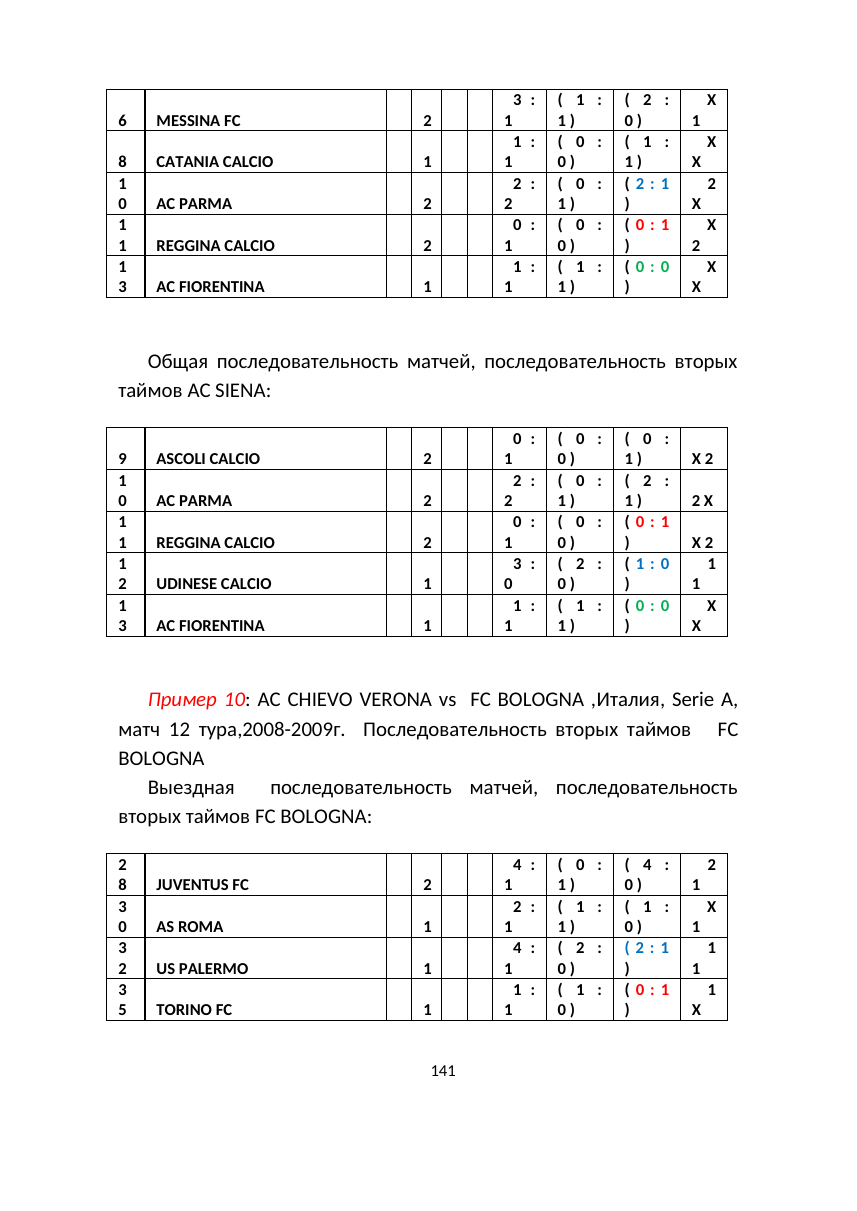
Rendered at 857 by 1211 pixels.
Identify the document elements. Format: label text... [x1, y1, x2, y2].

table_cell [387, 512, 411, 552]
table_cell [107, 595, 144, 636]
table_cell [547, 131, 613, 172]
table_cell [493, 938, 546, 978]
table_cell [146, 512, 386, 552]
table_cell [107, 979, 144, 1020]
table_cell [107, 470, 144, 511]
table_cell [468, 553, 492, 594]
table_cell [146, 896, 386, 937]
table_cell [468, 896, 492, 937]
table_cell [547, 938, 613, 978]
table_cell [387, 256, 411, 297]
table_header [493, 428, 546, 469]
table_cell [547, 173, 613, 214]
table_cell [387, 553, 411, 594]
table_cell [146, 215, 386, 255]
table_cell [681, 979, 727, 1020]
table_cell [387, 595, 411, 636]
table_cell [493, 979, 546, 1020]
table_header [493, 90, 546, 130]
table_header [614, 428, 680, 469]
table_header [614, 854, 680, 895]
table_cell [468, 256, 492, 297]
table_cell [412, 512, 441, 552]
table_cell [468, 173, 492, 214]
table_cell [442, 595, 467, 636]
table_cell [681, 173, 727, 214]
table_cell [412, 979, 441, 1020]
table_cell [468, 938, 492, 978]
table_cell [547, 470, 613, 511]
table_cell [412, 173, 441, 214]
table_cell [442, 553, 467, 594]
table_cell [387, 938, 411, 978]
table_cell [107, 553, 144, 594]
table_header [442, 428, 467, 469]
text Общая последовательность матчей, последовательность вторых таймов AC SIENA: [118, 348, 738, 403]
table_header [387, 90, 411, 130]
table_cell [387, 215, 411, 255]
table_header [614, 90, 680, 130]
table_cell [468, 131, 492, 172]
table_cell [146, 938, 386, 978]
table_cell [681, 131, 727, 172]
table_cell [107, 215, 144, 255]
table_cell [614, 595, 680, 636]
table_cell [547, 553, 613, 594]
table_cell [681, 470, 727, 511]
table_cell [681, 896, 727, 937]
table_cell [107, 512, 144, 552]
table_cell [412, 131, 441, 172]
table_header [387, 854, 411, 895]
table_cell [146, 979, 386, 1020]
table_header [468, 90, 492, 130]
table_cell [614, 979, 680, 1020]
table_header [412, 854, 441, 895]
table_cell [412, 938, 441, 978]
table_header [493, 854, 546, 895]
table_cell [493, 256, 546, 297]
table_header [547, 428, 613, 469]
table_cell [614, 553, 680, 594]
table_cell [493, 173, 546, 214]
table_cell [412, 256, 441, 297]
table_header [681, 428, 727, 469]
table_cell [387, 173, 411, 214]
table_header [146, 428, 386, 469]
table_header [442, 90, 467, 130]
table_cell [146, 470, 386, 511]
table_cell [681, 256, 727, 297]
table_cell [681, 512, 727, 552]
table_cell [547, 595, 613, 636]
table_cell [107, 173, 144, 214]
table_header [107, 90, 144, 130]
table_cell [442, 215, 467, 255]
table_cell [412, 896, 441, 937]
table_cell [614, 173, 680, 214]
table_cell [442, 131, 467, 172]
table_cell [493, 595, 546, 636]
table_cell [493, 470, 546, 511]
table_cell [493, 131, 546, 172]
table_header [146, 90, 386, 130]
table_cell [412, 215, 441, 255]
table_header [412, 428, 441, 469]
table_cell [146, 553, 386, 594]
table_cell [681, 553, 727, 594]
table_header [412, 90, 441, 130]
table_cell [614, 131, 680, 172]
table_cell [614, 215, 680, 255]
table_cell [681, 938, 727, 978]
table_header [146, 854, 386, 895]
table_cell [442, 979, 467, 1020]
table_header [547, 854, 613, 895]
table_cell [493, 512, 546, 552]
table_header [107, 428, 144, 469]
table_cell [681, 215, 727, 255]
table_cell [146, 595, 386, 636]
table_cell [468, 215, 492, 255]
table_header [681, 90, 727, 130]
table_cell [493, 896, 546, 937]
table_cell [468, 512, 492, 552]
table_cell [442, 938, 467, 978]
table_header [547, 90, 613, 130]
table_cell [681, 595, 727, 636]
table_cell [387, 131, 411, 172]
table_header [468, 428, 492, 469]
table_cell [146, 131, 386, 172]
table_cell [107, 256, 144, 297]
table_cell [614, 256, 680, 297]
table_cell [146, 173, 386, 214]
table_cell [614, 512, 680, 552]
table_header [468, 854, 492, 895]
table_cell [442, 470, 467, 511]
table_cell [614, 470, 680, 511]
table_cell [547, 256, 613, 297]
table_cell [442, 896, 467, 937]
text Пример 10: AC CHIEVO VERONA vs FC BOLOGNA ,Италия, Serie A, матч 12 тура,2008-2009г. Последовательность вторых таймов FC BOLOGNA [118, 687, 738, 770]
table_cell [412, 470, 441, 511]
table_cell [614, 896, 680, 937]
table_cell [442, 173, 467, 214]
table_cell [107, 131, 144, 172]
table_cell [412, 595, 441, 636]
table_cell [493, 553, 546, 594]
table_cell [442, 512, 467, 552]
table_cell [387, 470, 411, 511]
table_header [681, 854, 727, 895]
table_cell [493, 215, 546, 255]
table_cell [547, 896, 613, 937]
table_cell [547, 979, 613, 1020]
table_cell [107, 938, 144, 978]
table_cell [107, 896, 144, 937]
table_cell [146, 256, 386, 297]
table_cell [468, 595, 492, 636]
text Выездная последовательность матчей, последовательность вторых таймов FC BOLOGNA: [118, 774, 738, 829]
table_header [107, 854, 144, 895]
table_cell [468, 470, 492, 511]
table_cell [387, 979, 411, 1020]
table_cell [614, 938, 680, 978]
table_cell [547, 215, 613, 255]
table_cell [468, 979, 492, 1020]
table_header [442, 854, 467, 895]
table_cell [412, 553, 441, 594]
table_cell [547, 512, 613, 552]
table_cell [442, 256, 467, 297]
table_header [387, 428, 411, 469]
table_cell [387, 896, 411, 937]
